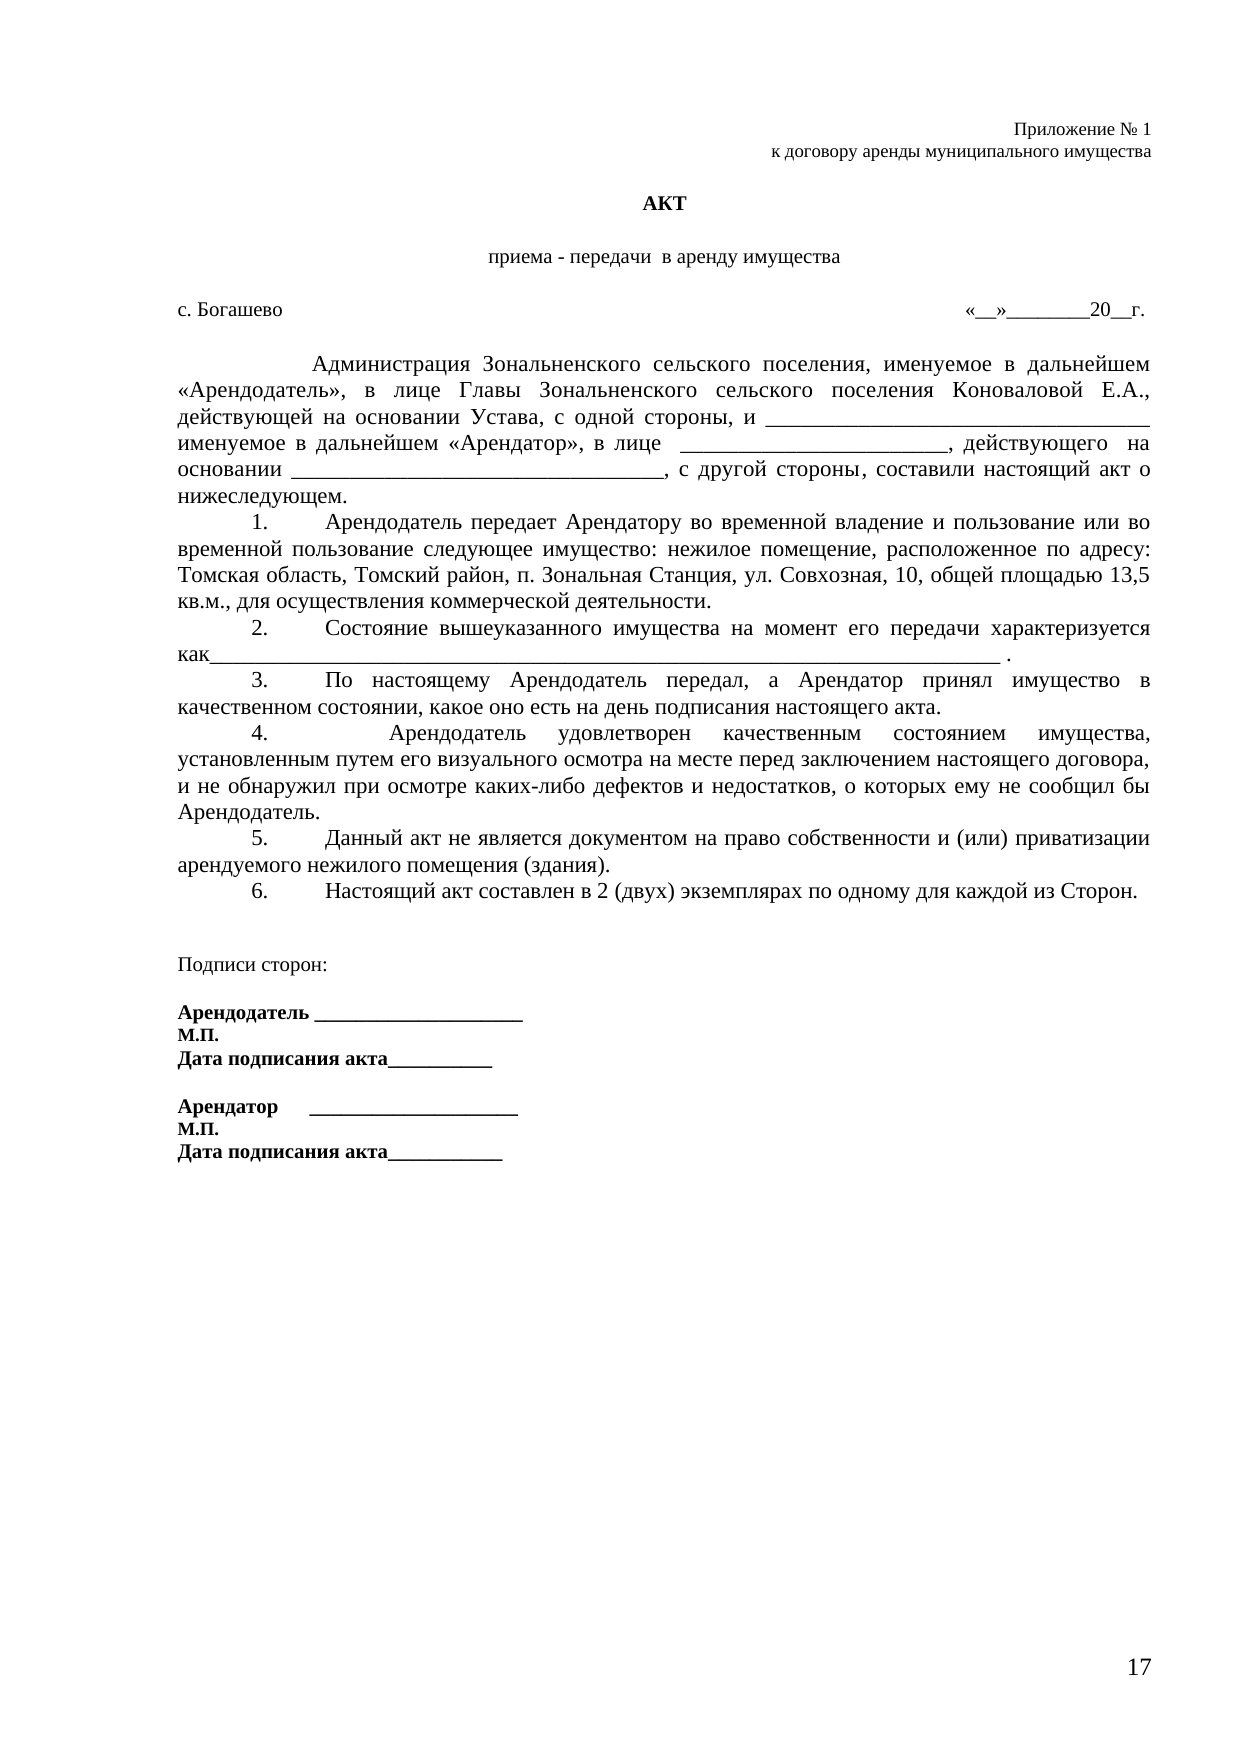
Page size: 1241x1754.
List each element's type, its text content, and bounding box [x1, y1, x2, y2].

text Дата подписания акта__________ [177, 1046, 1152, 1070]
text Администрация Зональненского сельского поселения, именуемое в дальнейшем «Арендодатель», в лице Главы Зональненского сельского поселения Коноваловой Е.А., действующей на основании Устава, с одной стороны, и _________________________________ именуемое в дальнейшем «Арендатор», в лице _______________________, действующего на основании ________________________________, с другой стороны, составили настоящий акт о нижеследующем. [177, 350, 1152, 508]
list Арендодатель удовлетворен качественным состоянием имущества, установленным путем его визуального осмотра на месте перед заключением настоящего договора, и не обнаружил при осмотре каких-либо дефектов и недостатков, о которых ему не сообщил бы Арендодатель. [177, 719, 1152, 824]
list Данный акт не является документом на право собственности и (или) приватизации арендуемого нежилого помещения (здания). [177, 824, 1152, 877]
text приема - передачи в аренду имущества [177, 244, 1152, 268]
text М.П. [177, 1024, 1152, 1046]
text Арендатор ____________________ [177, 1094, 1152, 1118]
list Арендодатель передает Арендатору во временной владение и пользование или во временной пользование следующее имущество: нежилое помещение, расположенное по адресу: Томская область, Томский район, п. Зональная Станция, ул. Совхозная, 10, общей площадью 13,5 кв.м., для осуществления коммерческой деятельности. [177, 508, 1152, 614]
text с. Богашево «__»________20__г. [177, 297, 1152, 321]
text Дата подписания акта___________ [177, 1139, 1152, 1163]
text Арендодатель ____________________ [177, 1000, 1152, 1024]
text Приоение № 1 договору аренды муниципального имущества [177, 118, 1152, 161]
list Состояние вышеуказанного имущества на момент его передачи характеризуется как_____________________________________________________________________ . [177, 614, 1152, 666]
text М.П. [177, 1118, 1152, 1139]
list Настоящий акт составлен в 2 (двух) экземплярах по одному для каждой из Сторон. [177, 877, 1152, 903]
text АКТ [177, 190, 1152, 214]
list По настоящему Арендодатель передал, а Арендатор принял имущество в качественном состоянии, какое оно есть на день подписания настоящего акта. [177, 666, 1152, 719]
text Подписи сторон: [177, 952, 1152, 976]
